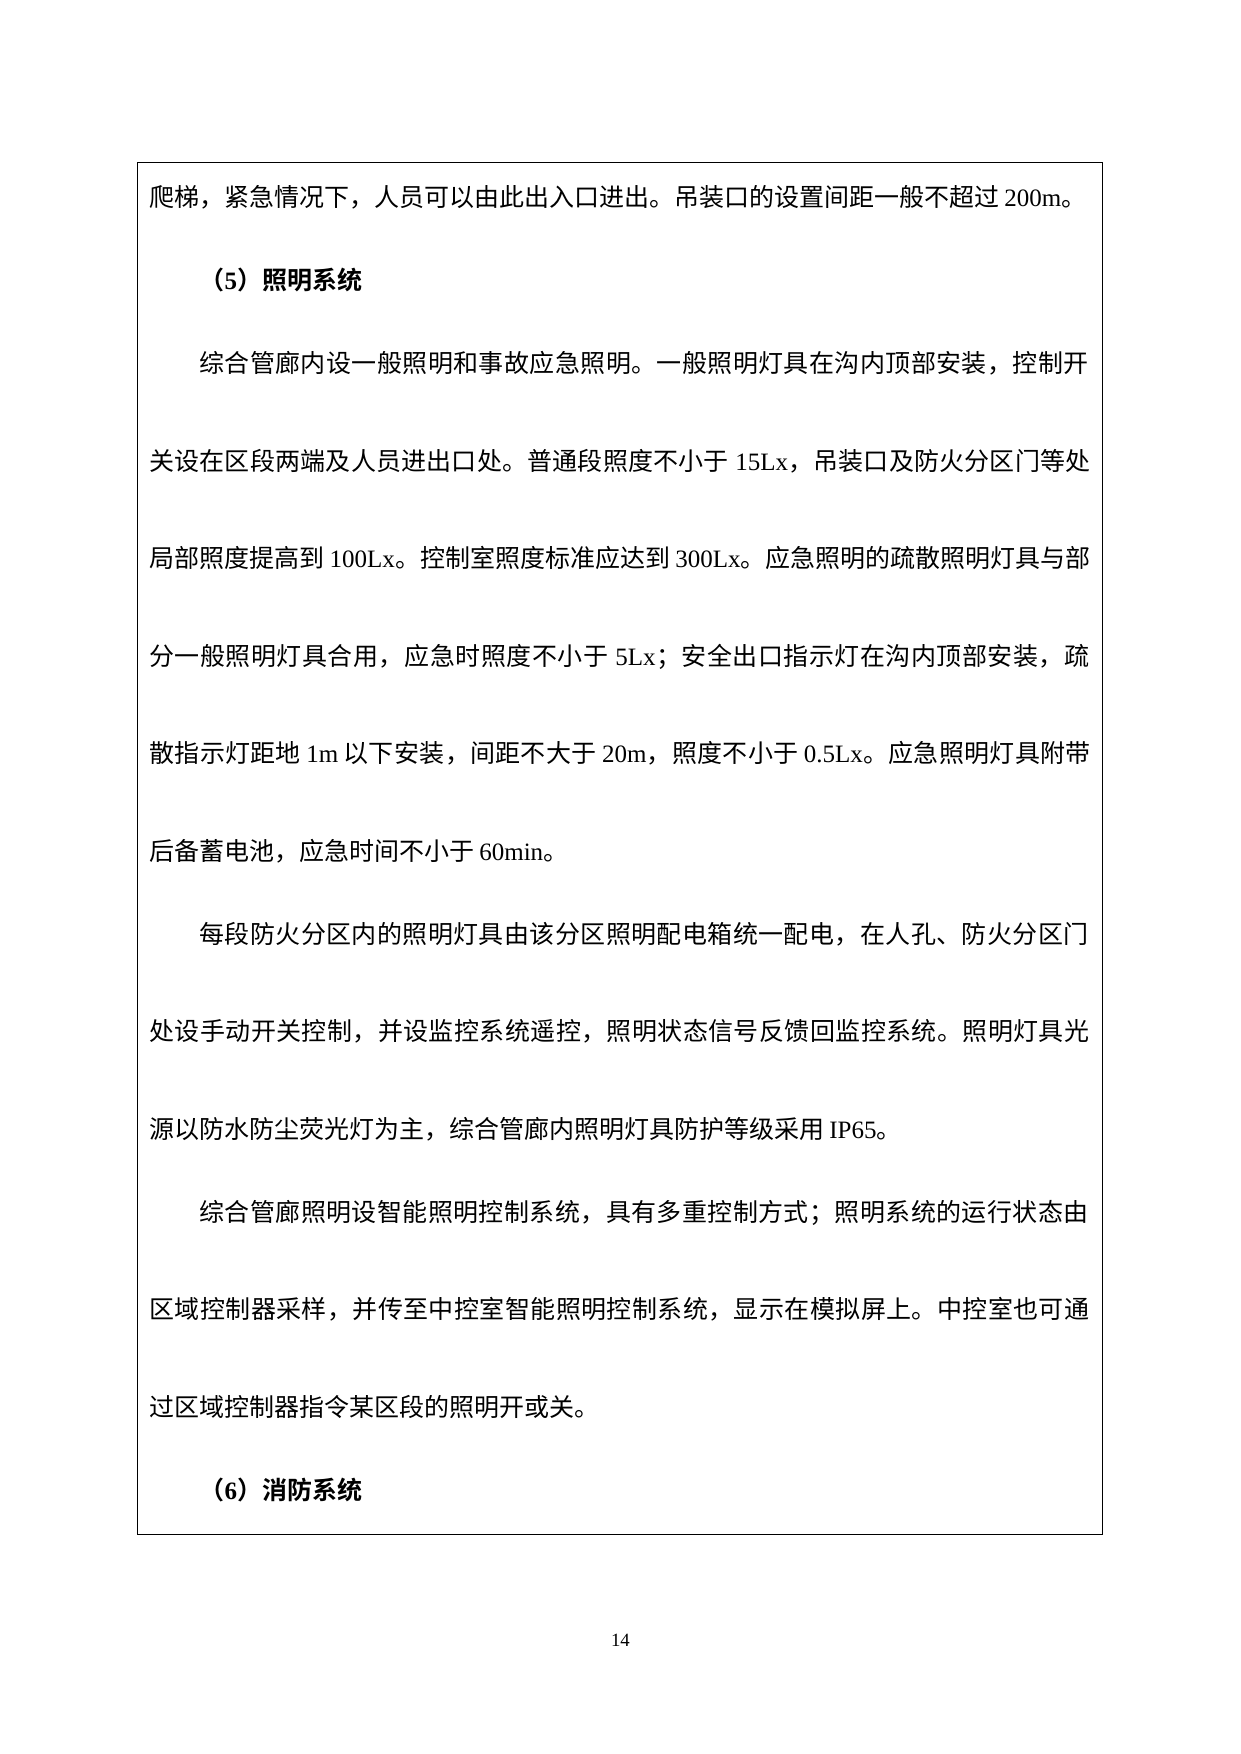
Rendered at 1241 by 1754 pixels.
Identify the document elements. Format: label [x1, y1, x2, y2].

table_cell [138, 163, 1102, 1534]
